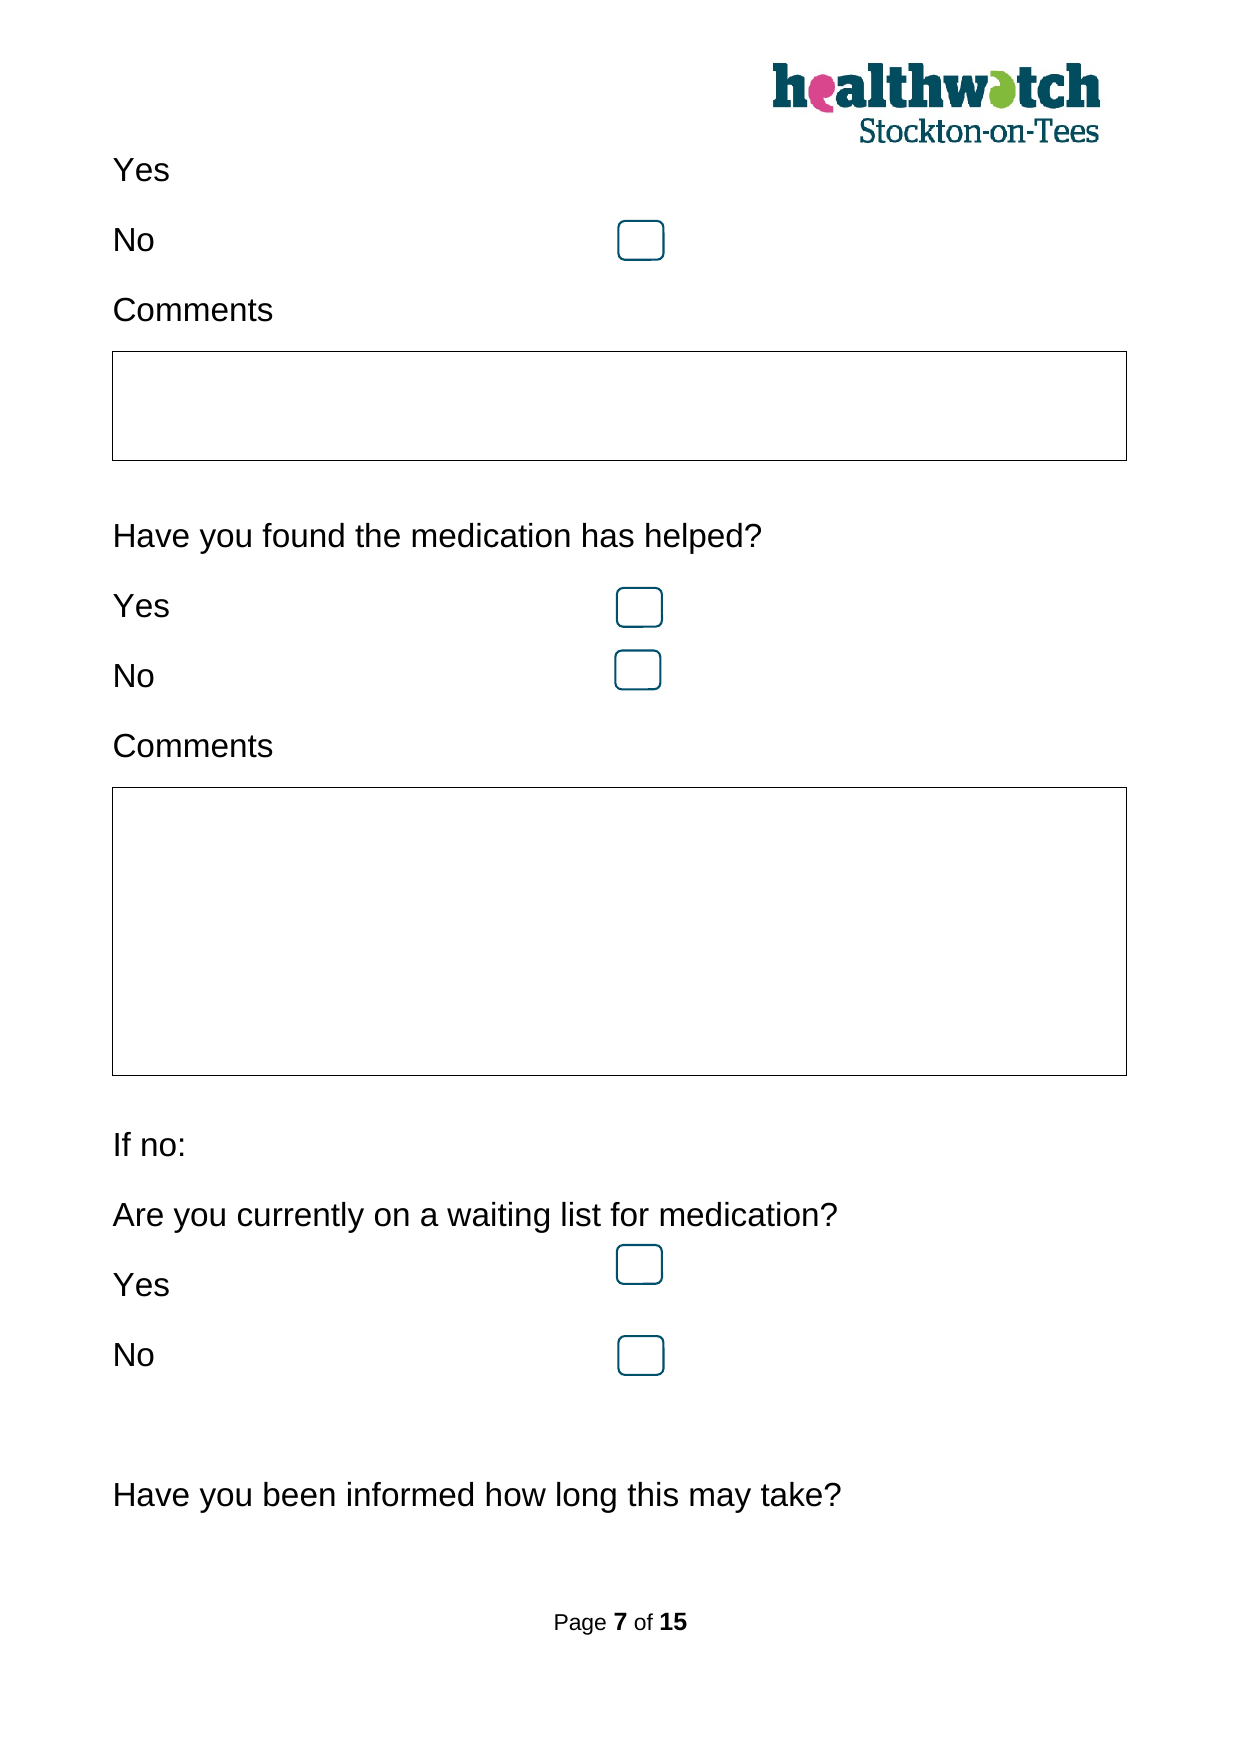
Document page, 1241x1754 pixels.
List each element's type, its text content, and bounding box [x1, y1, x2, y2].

text No [112, 1335, 621, 1374]
text Comments [112, 290, 1128, 329]
text Yes [112, 586, 622, 625]
table_header [113, 352, 1126, 459]
text Yes [657, 586, 1128, 625]
table_header [113, 788, 1126, 1075]
text Yes [112, 1265, 1128, 1303]
picture [704, 47, 1186, 157]
text Yes [112, 150, 1128, 188]
text Have you been informed how long this may take? [112, 1475, 1128, 1514]
text No [112, 656, 1128, 695]
text No [661, 220, 1128, 258]
text Are you currently on a waiting list for medication? [112, 1195, 1128, 1233]
text No [112, 220, 620, 258]
text No [661, 1335, 1128, 1374]
text Comments [97, 726, 1128, 765]
text If no: [112, 1125, 1128, 1163]
text Have you found the medication has helped? [112, 516, 1128, 554]
